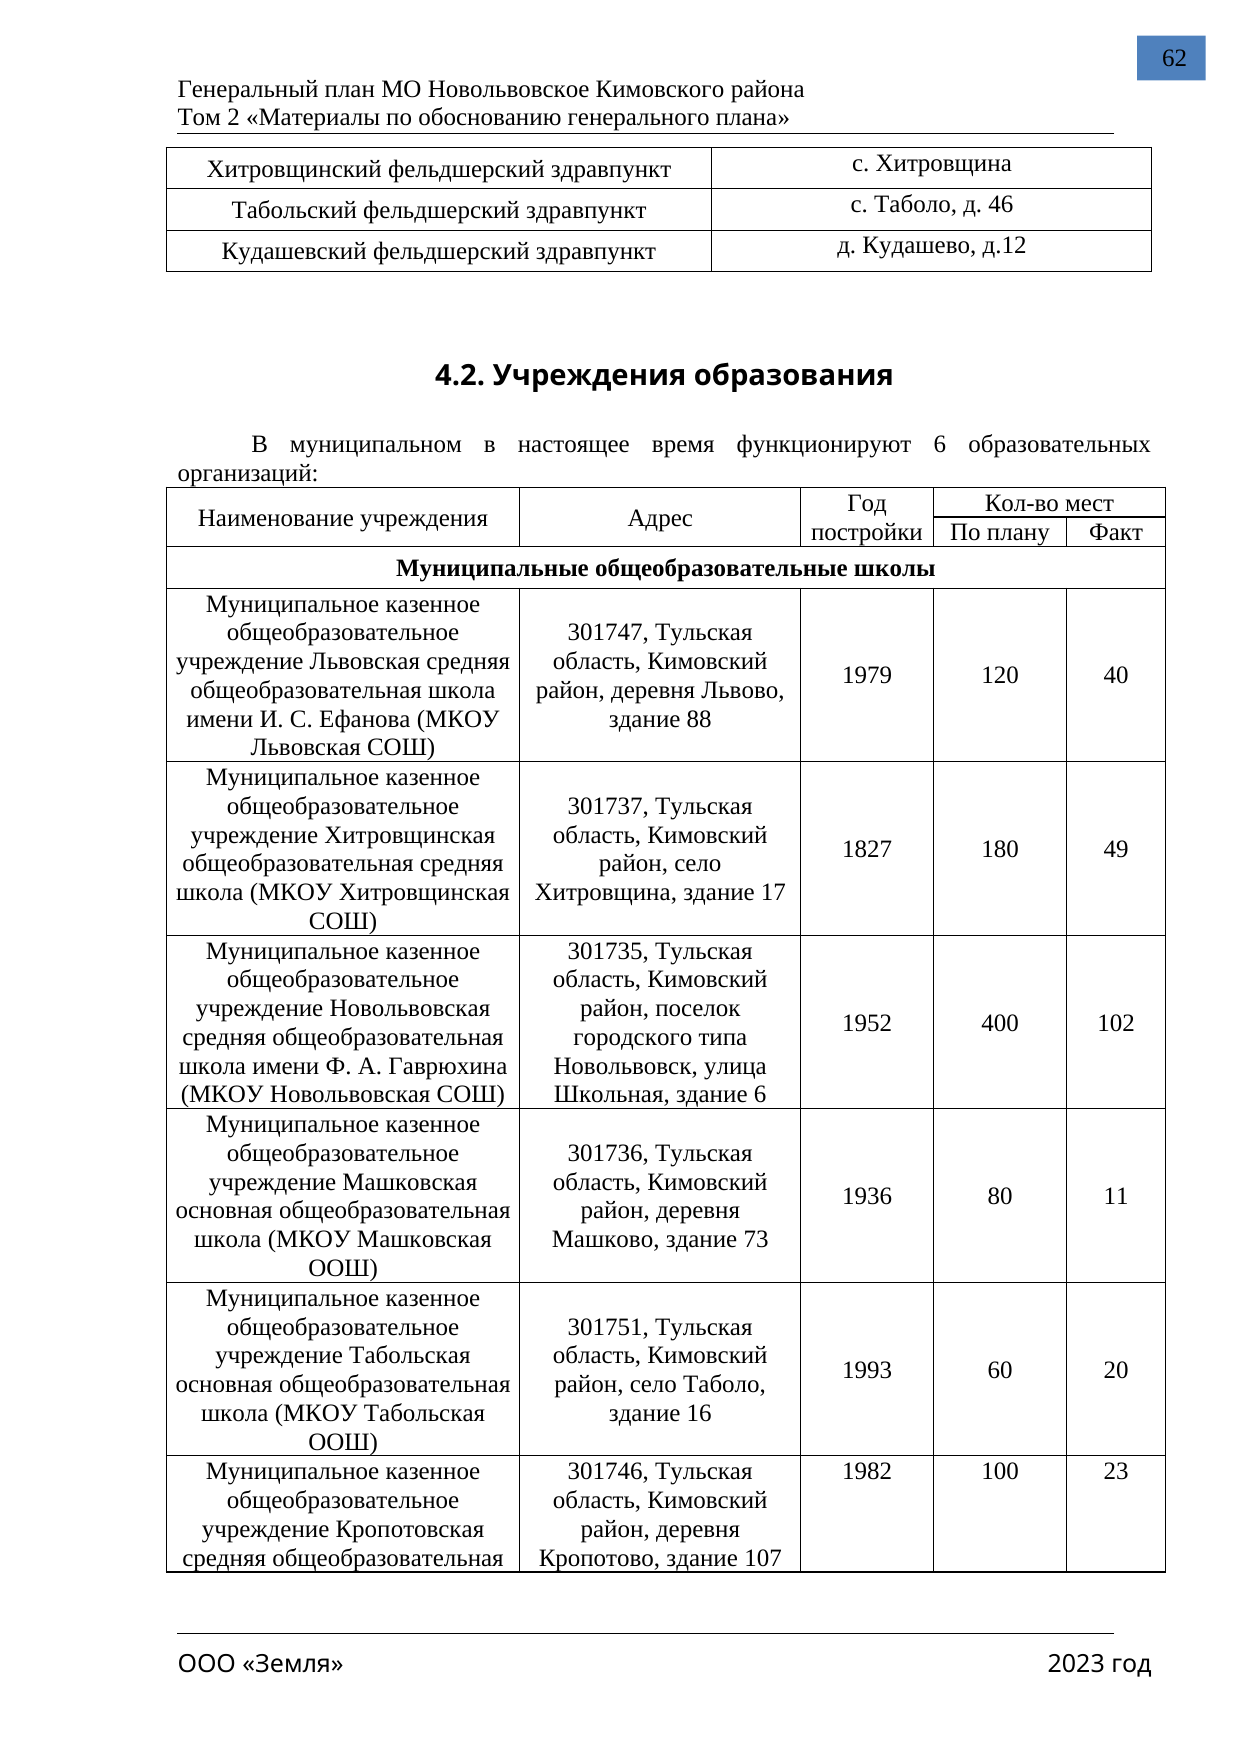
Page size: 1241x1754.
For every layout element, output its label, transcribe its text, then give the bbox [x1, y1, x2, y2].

table_cell По плану [934, 518, 1066, 546]
table_cell 23 [1067, 1456, 1165, 1571]
table_cell 1982 [801, 1456, 933, 1571]
table_cell 11 [1067, 1109, 1165, 1282]
table_cell 400 [934, 936, 1066, 1108]
table_cell с. Хитровщина [712, 148, 1151, 188]
table_cell 301736, Тульская область, Кимовский район, деревня Машково, здание 73 [520, 1109, 800, 1282]
table_cell 102 [1067, 936, 1165, 1108]
table_cell 1952 [801, 936, 933, 1108]
table_cell Табольский фельдшерский здравпункт [167, 189, 711, 229]
table_cell 120 [934, 589, 1066, 761]
table_cell Муниципальное казенное общеобразовательное учреждение Новольвовская средняя общеобразовательная школа имени Ф. А. Гаврюхина (МКОУ Новольвовская СОШ) [167, 936, 519, 1108]
table_cell 1936 [801, 1109, 933, 1282]
table_cell 301735, Тульская область, Кимовский район, поселок городского типа Новольвовск, улица Школьная, здание 6 [520, 936, 800, 1108]
table_cell д. Кудашево, д.12 [712, 231, 1151, 271]
table_cell 1827 [801, 762, 933, 935]
table_cell 301737, Тульская область, Кимовский район, село Хитровщина, здание 17 [520, 762, 800, 935]
table_cell Муниципальное казенное общеобразовательное учреждение Машковская основная общеобразовательная школа (МКОУ Машковская ООШ) [167, 1109, 519, 1282]
table_cell 80 [934, 1109, 1066, 1282]
table_cell 100 [934, 1456, 1066, 1571]
table_cell Муниципальное казенное общеобразовательное учреждение Хитровщинская общеобразовательная средняя школа (МКОУ Хитровщинская СОШ) [167, 762, 519, 935]
table_cell 60 [934, 1283, 1066, 1455]
table_header Адрес [520, 488, 800, 546]
table_cell Муниципальное казенное общеобразовательное учреждение Табольская основная общеобразовательная школа (МКОУ Табольская ООШ) [167, 1283, 519, 1455]
table_cell с. Таболо, д. 46 [712, 189, 1151, 229]
subtitle 4.2. Учреждения образования [177, 354, 1152, 394]
table_cell 20 [1067, 1283, 1165, 1455]
table_cell Муниципальные общеобразовательные школы [167, 547, 1165, 588]
table_cell 49 [1067, 762, 1165, 935]
table_cell Муниципальное казенное общеобразовательное учреждение Львовская средняя общеобразовательная школа имени И. С. Ефанова (МКОУ Львовская СОШ) [167, 589, 519, 761]
text В муниципальном в настоящее время функционируют 6 образовательных организаций: [177, 429, 1152, 487]
table_cell 301751, Тульская область, Кимовский район, село Таболо, здание 16 [520, 1283, 800, 1455]
table_cell Кудашевский фельдшерский здравпункт [167, 231, 711, 271]
table_cell Факт [1067, 518, 1165, 546]
table_header Кол-во мест [934, 488, 1165, 516]
table_cell 40 [1067, 589, 1165, 761]
table_cell 301747, Тульская область, Кимовский район, деревня Львово, здание 88 [520, 589, 800, 761]
table_header Год постройки [801, 488, 933, 546]
table_cell Хитровщинский фельдшерский здравпункт [167, 148, 711, 188]
table_cell 1993 [801, 1283, 933, 1455]
table_cell 180 [934, 762, 1066, 935]
table_cell 1979 [801, 589, 933, 761]
table_header Наименование учреждения [167, 488, 519, 546]
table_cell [167, 1456, 519, 1571]
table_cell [520, 1456, 800, 1571]
